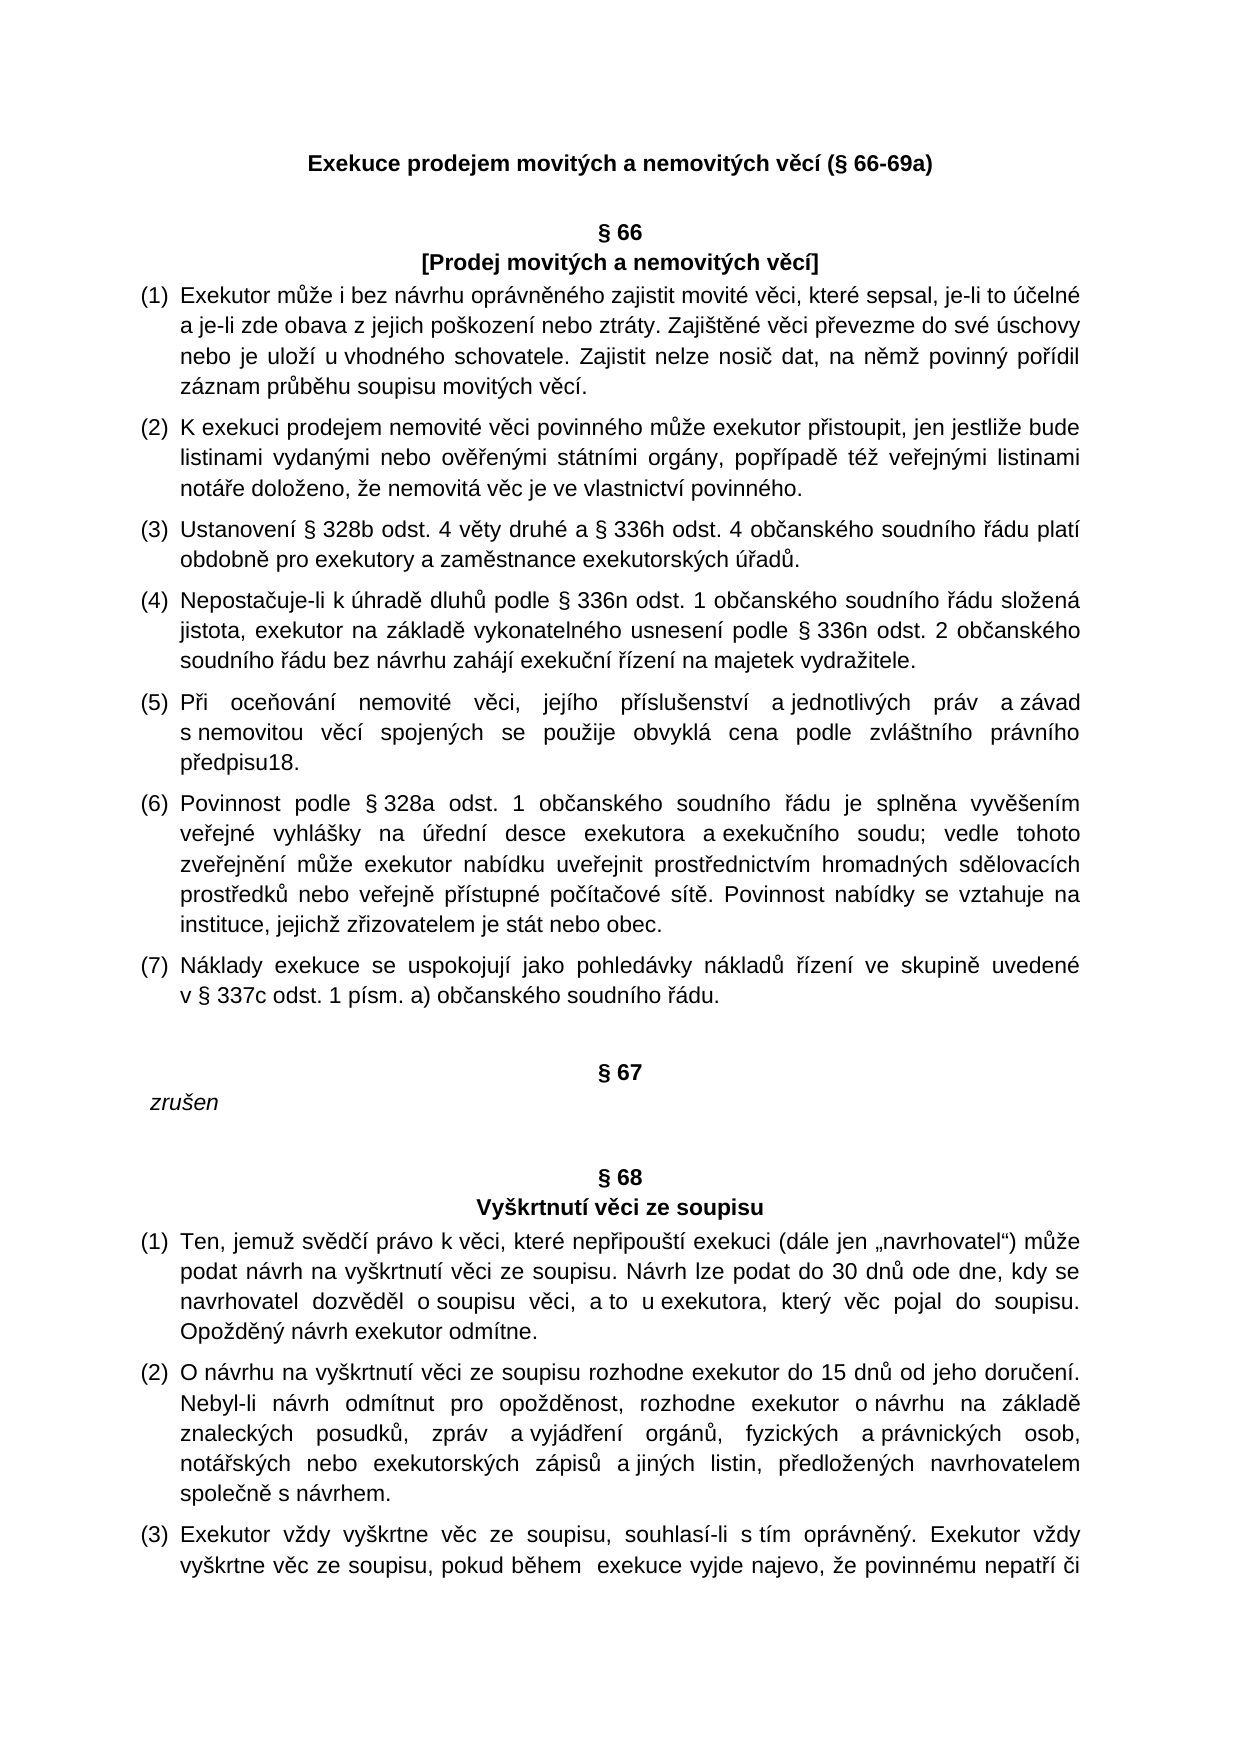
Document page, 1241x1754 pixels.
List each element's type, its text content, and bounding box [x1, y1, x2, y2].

table_cell (5) [139, 685, 174, 787]
table_cell Ustanovení § 328b odst. 4 věty druhé a § 336h odst. 4 občanského soudního řádu platí obdobně pro exekutory a zaměstnance exekutorských úřadů. [174, 513, 1082, 584]
table_header Exekutor může i bez návrhu oprávněného zajistit movité věci, které sepsal, je-li to účelné a je-li zde obava z jejich poškození nebo ztráty. Zajištěné věci převezme do své úschovy nebo je uloží u vhodného schovatele. Zajistit nelze nosič dat, na němž povinný pořídil záznam průběhu soupisu movitých věcí. [174, 279, 1082, 411]
table_cell O návrhu na vyškrtnutí věci ze soupisu rozhodne exekutor do 15 dnů od jeho doručení. Nebyl-li návrh odmítnut pro opožděnost, rozhodne exekutor o návrhu na základě znaleckých posudků, zpráv a vyjádření orgánů, fyzických a právnických osob, notářských nebo exekutorských zápisů a jiných listin, předložených navrhovatelem společně s návrhem. [174, 1356, 1082, 1518]
table_cell (4) [139, 584, 174, 685]
table_cell Nepostačuje-li k úhradě dluhů podle § 336n odst. 1 občanského soudního řádu složená jistota, exekutor na základě vykonatelného usnesení podle § 336n odst. 2 občanského soudního řádu bez návrhu zahájí exekuční řízení na majetek vydražitele. [174, 584, 1082, 685]
text Vyškrtnutí věci ze soupisu [150, 1194, 1090, 1221]
table_cell (7) [139, 949, 174, 1020]
text zrušen [150, 1089, 1090, 1115]
table_cell (3) [139, 513, 174, 584]
table_cell (3) [139, 1518, 174, 1579]
table_cell (2) [139, 1356, 174, 1518]
table_cell K exekuci prodejem nemovité věci povinného může exekutor přistoupit, jen jestliže bude listinami vydanými nebo ověřenými státními orgány, popřípadě též veřejnými listinami notáře doloženo, že nemovitá věc je ve vlastnictví povinného. [174, 411, 1082, 512]
table_cell (6) [139, 787, 174, 949]
table_cell Povinnost podle § 328a odst. 1 občanského soudního řádu je splněna vyvěšením veřejné vyhlášky na úřední desce exekutora a exekučního soudu; vedle tohoto zveřejnění může exekutor nabídku uveřejnit prostřednictvím hromadných sdělovacích prostředků nebo veřejně přístupné počítačové sítě. Povinnost nabídky se vztahuje na instituce, jejichž zřizovatelem je stát nebo obec. [174, 787, 1082, 949]
text Exekuce prodejem movitých a nemovitých věcí (§ 66-69a) [150, 150, 1090, 176]
table_header Ten, jemuž svědčí právo k věci, které nepřipouští exekuci (dále jen „navrhovatel“) může podat návrh na vyškrtnutí věci ze soupisu. Návrh lze podat do 30 dnů ode dne, kdy se navrhovatel dozvěděl o soupisu věci, a to u exekutora, který věc pojal do soupisu. Opožděný návrh exekutor odmítne. [174, 1225, 1082, 1356]
table_header (1) [139, 1225, 174, 1356]
table_cell Při oceňování nemovité věci, jejího příslušenství a jednotlivých práv a závad s nemovitou věcí spojených se použije obvyklá cena podle zvláštního právního předpisu18. [174, 685, 1082, 787]
text § 67 [150, 1059, 1090, 1085]
text § 66 [150, 219, 1090, 245]
table_header (1) [139, 279, 174, 411]
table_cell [174, 1518, 1082, 1579]
text § 68 [150, 1164, 1090, 1190]
text [Prodej movitých a nemovitých věcí] [150, 249, 1090, 275]
table_cell Náklady exekuce se uspokojují jako pohledávky nákladů řízení ve skupině uvedené v § 337c odst. 1 písm. a) občanského soudního řádu. [174, 949, 1082, 1020]
table_cell (2) [139, 411, 174, 512]
